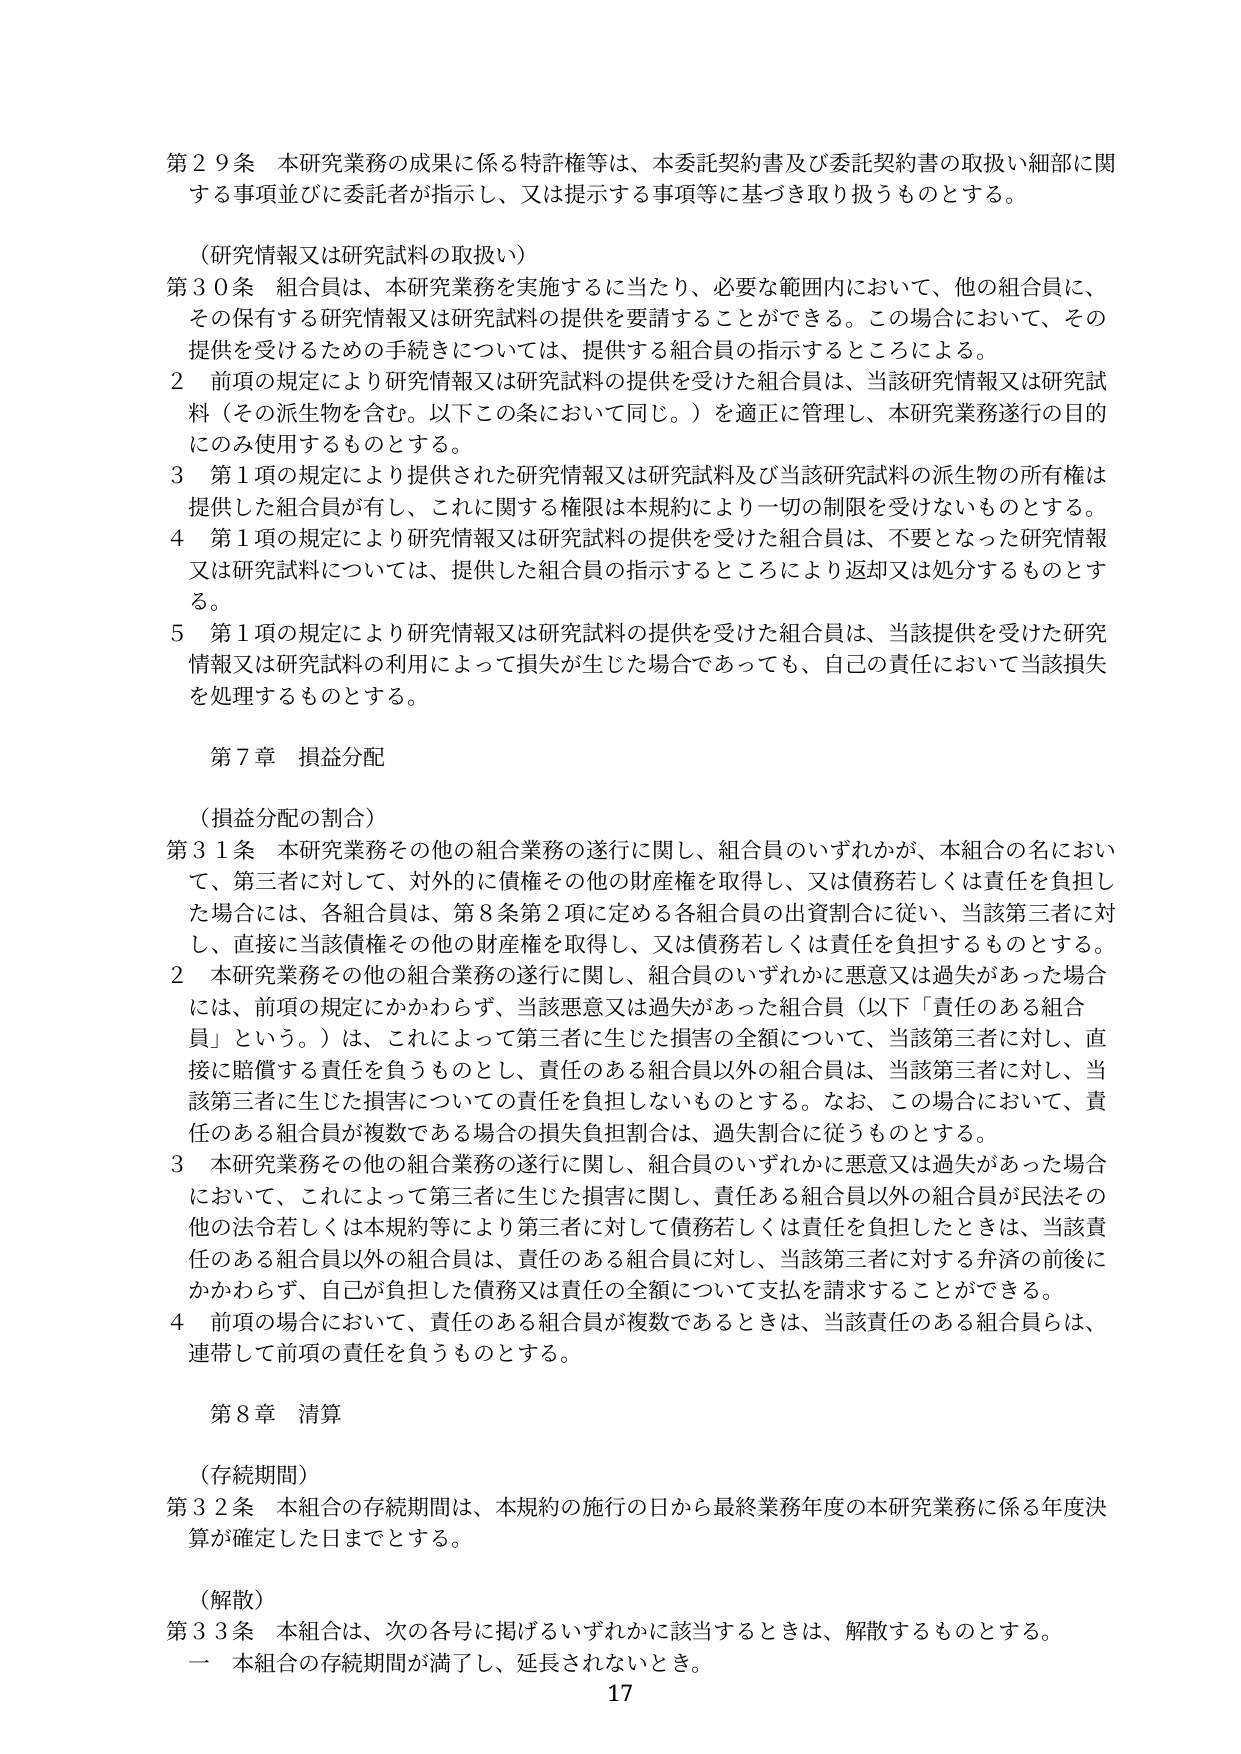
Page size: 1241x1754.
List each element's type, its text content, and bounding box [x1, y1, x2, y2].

text （解散） [189, 1583, 1128, 1614]
text ４ 第１項の規定により研究情報又は研究試料の提供を受けた組合員は、不要となった研究情報又は研究試料については、提供した組合員の指示するところにより返却又は処分するものとする。 [167, 522, 1128, 616]
text ２ 前項の規定により研究情報又は研究試料の提供を受けた組合員は、当該研究情報又は研究試料（その派生物を含む。以下この条において同じ。）を適正に管理し、本研究業務遂行の目的にのみ使用するものとする。 [167, 364, 1128, 459]
text 第３１条 本研究業務その他の組合業務の遂行に関し、組合員のいずれかが、本組合の名において、第三者に対して、対外的に債権その他の財産権を取得し、又は債務若しくは責任を負担した場合には、各組合員は、第８条第２項に定める各組合員の出資割合に従い、当該第三者に対し、直接に当該債権その他の財産権を取得し、又は債務若しくは責任を負担するものとする。 [167, 833, 1128, 959]
text 第３０条 組合員は、本研究業務を実施するに当たり、必要な範囲内において、他の組合員に、その保有する研究情報又は研究試料の提供を要請することができる。この場合において、その提供を受けるための手続きについては、提供する組合員の指示するところによる。 [167, 270, 1128, 364]
text 第２９条 本研究業務の成果に係る特許権等は、本委託契約書及び委託契約書の取扱い細部に関する事項並びに委託者が指示し、又は提示する事項等に基づき取り扱うものとする。 [167, 146, 1128, 209]
text （存続期間） [189, 1459, 1128, 1490]
text 第３３条 本組合は、次の各号に掲げるいずれかに該当するときは、解散するものとする。 [167, 1614, 1128, 1646]
text 第７章 損益分配 [167, 740, 1128, 772]
text ２ 本研究業務その他の組合業務の遂行に関し、組合員のいずれかに悪意又は過失があった場合には、前項の規定にかかわらず、当該悪意又は過失があった組合員（以下「責任のある組合員」という。）は、これによって第三者に生じた損害の全額について、当該第三者に対し、直接に賠償する責任を負うものとし、責任のある組合員以外の組合員は、当該第三者に対し、当該第三者に生じた損害についての責任を負担しないものとする。なお、この場合において、責任のある組合員が複数である場合の損失負担割合は、過失割合に従うものとする。 [167, 959, 1128, 1147]
text （損益分配の割合） [167, 801, 1128, 833]
text ４ 前項の場合において、責任のある組合員が複数であるときは、当該責任のある組合員らは、連帯して前項の責任を負うものとする。 [167, 1305, 1128, 1368]
text 第８章 清算 [167, 1397, 1128, 1429]
text 一 本組合の存続期間が満了し、延長されないとき。 [167, 1646, 1128, 1677]
text 第３２条 本組合の存続期間は、本規約の施行の日から最終業務年度の本研究業務に係る年度決算が確定した日までとする。 [167, 1490, 1128, 1553]
text ３ 第１項の規定により提供された研究情報又は研究試料及び当該研究試料の派生物の所有権は提供した組合員が有し、これに関する権限は本規約により一切の制限を受けないものとする。 [167, 459, 1128, 522]
text （研究情報又は研究試料の取扱い） [167, 238, 1128, 270]
text ５ 第１項の規定により研究情報又は研究試料の提供を受けた組合員は、当該提供を受けた研究情報又は研究試料の利用によって損失が生じた場合であっても、自己の責任において当該損失を処理するものとする。 [167, 616, 1128, 710]
text ３ 本研究業務その他の組合業務の遂行に関し、組合員のいずれかに悪意又は過失があった場合において、これによって第三者に生じた損害に関し、責任ある組合員以外の組合員が民法その他の法令若しくは本規約等により第三者に対して債務若しくは責任を負担したときは、当該責任のある組合員以外の組合員は、責任のある組合員に対し、当該第三者に対する弁済の前後にかかわらず、自己が負担した債務又は責任の全額について支払を請求することができる。 [167, 1147, 1128, 1305]
